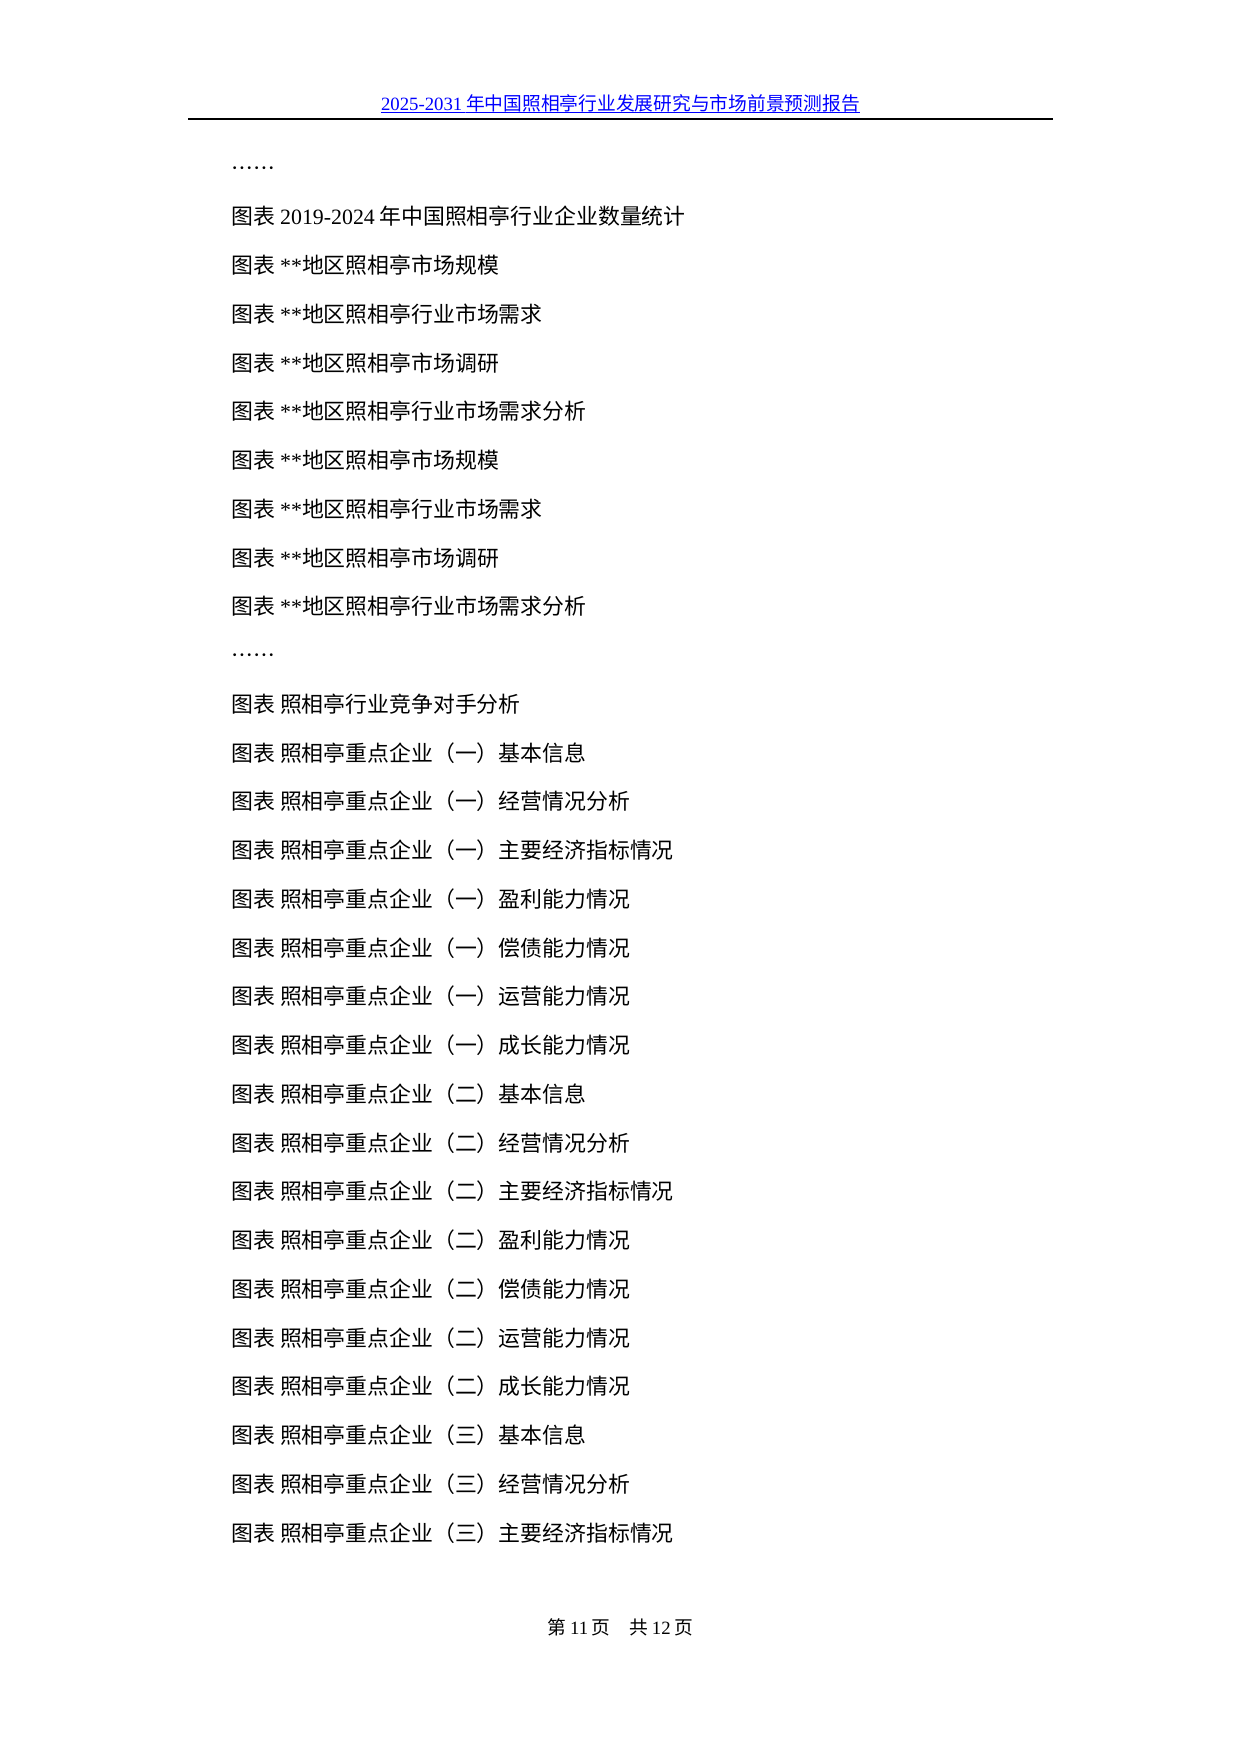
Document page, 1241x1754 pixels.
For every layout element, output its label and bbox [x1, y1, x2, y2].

text [187, 150, 1053, 1548]
